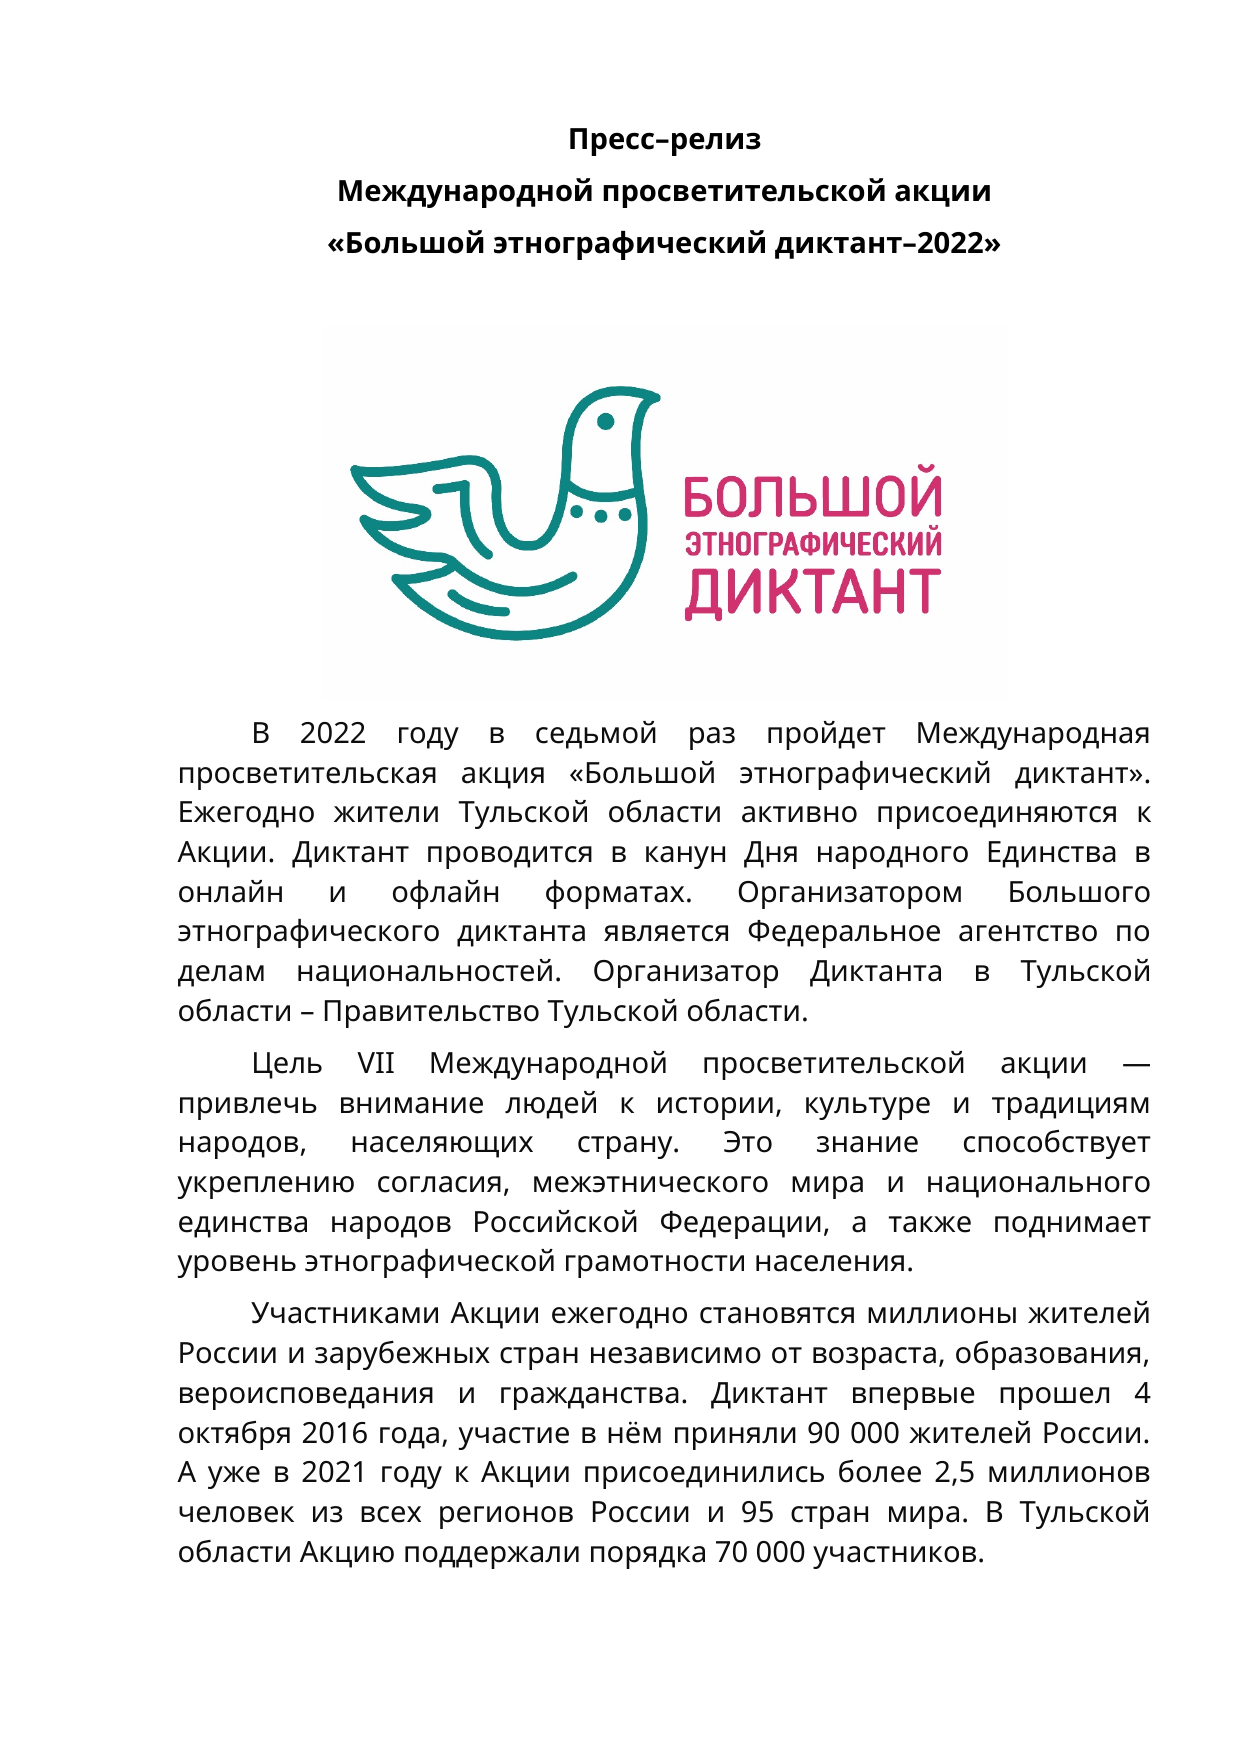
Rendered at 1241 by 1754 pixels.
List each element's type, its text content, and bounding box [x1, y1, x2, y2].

picture [321, 326, 1008, 700]
text Пресс–релиз [177, 118, 1152, 158]
text В 2022 году в седьмой раз пройдет Международная просветительская акция «Большой этнографический диктант». Ежегодно жители Тульской области активно присоединяются к Акции. Диктант проводится в канун Дня народного Единства в онлайн и офлайн форматах. Организатором Большого этнографического диктанта является Федеральное агентство по делам национальностей. Организатор Диктанта в Тульской области – Правительство Тульской области. [177, 712, 1152, 1030]
text «Большой этнографический диктант–2022» [177, 222, 1152, 262]
text Цель VII Международной просветительской акции — привлечь внимание людей к истории, культуре и традициям народов, населяющих страну. Это знание способствует укреплению согласия, межэтнического мира и национального единства народов Российской Федерации, а также поднимает уровень этнографической грамотности населения. [177, 1042, 1152, 1280]
text Участниками Акции ежегодно становятся миллионы жителей России и зарубежных стран независимо от возраста, образования, вероисповедания и гражданства. Диктант впервые прошел 4 октября 2016 года, участие в нём приняли 90 000 жителей России. А уже в 2021 году к Акции присоединились более 2,5 миллионов человек из всех регионов России и 95 стран мира. В Тульской области Акцию поддержали порядка 70 000 участников. [177, 1293, 1152, 1571]
text Международной просветительской акции [177, 170, 1152, 210]
